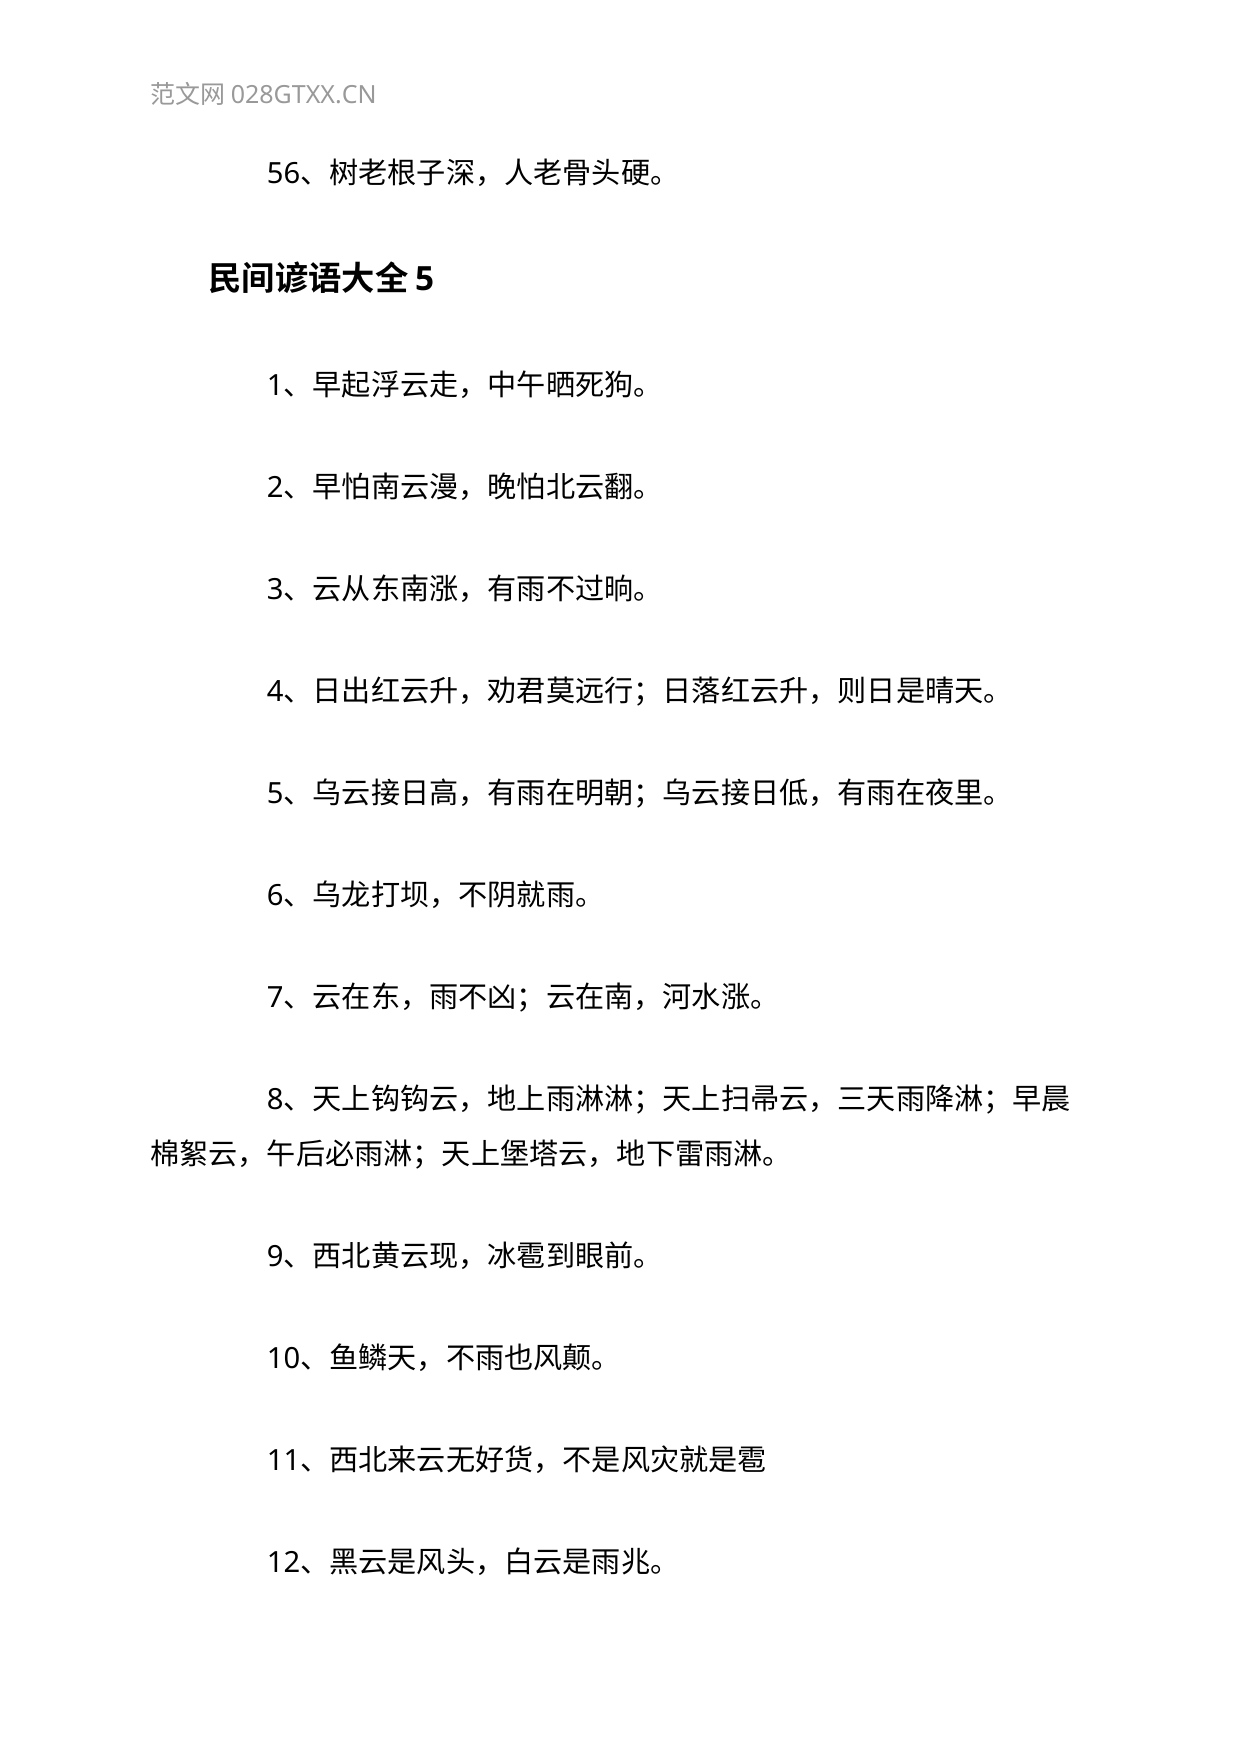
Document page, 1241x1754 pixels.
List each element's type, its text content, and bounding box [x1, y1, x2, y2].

text 民间谚语大全5 [150, 252, 1090, 300]
text 4、日出红云升，劝君莫远行；日落红云升，则日是晴天。 [150, 668, 1090, 710]
text 12、黑云是风头，白云是雨兆。 [150, 1538, 1090, 1581]
text 7、云在东，雨不凶；云在南，河水涨。 [150, 974, 1090, 1016]
text 8、天上钩钩云，地上雨淋淋；天上扫帚云，三天雨降淋；早晨棉絮云，午后必雨淋；天上堡塔云，地下雷雨淋。 [150, 1076, 1090, 1173]
text 56、树老根子深，人老骨头硬。 [150, 150, 1090, 192]
text 3、云从东南涨，有雨不过晌。 [150, 566, 1090, 608]
text 1、早起浮云走，中午晒死狗。 [150, 362, 1090, 404]
text 6、乌龙打坝，不阴就雨。 [150, 872, 1090, 914]
text 5、乌云接日高，有雨在明朝；乌云接日低，有雨在夜里。 [150, 770, 1090, 812]
text 9、西北黄云现，冰雹到眼前。 [150, 1232, 1090, 1275]
text 10、鱼鳞天，不雨也风颠。 [150, 1334, 1090, 1377]
text 11、西北来云无好货，不是风灾就是雹 [150, 1436, 1090, 1479]
text 2、早怕南云漫，晚怕北云翻。 [150, 464, 1090, 506]
